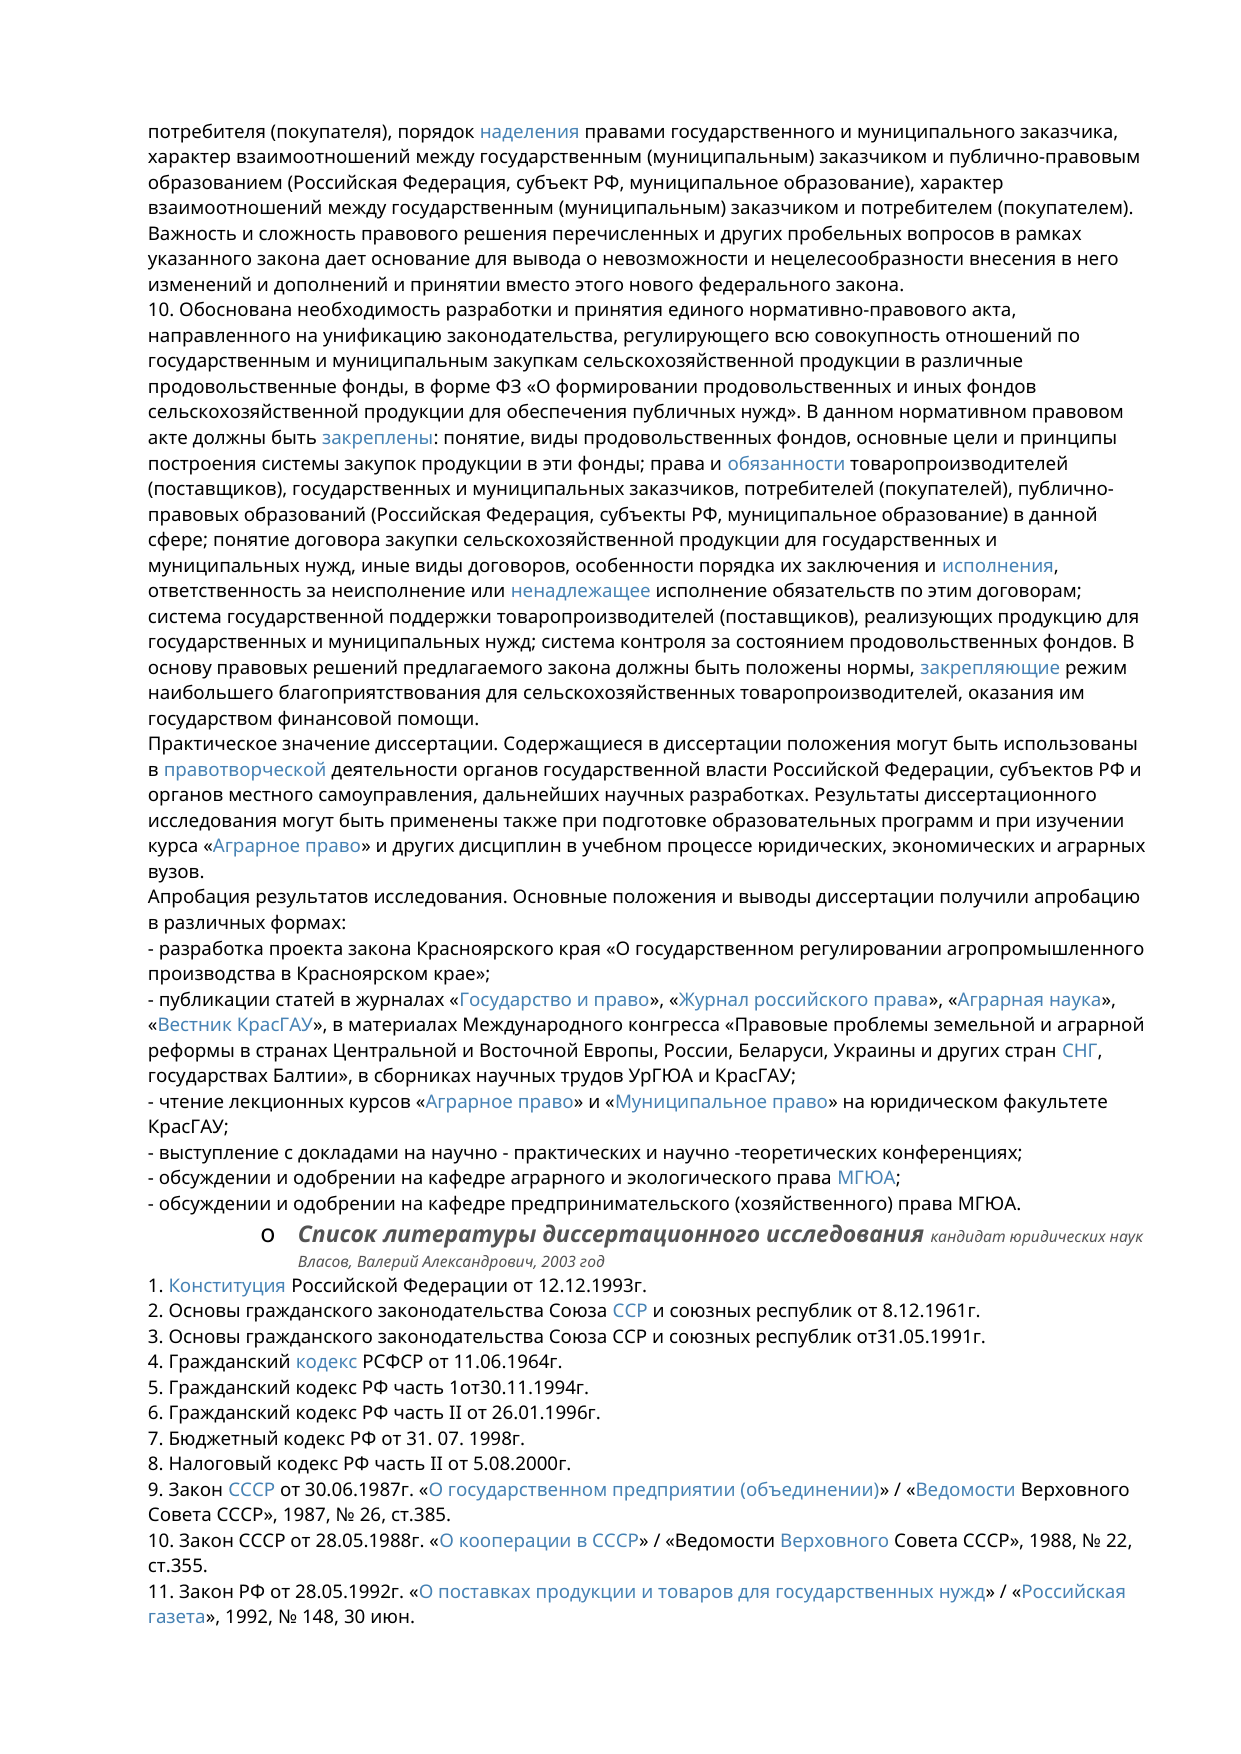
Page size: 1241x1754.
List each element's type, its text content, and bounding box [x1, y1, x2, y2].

subtitle Список литературы диссертационного исследования кандидат юридических наук Власов, Валерий Александрович, 2003 год [260, 1216, 1152, 1272]
